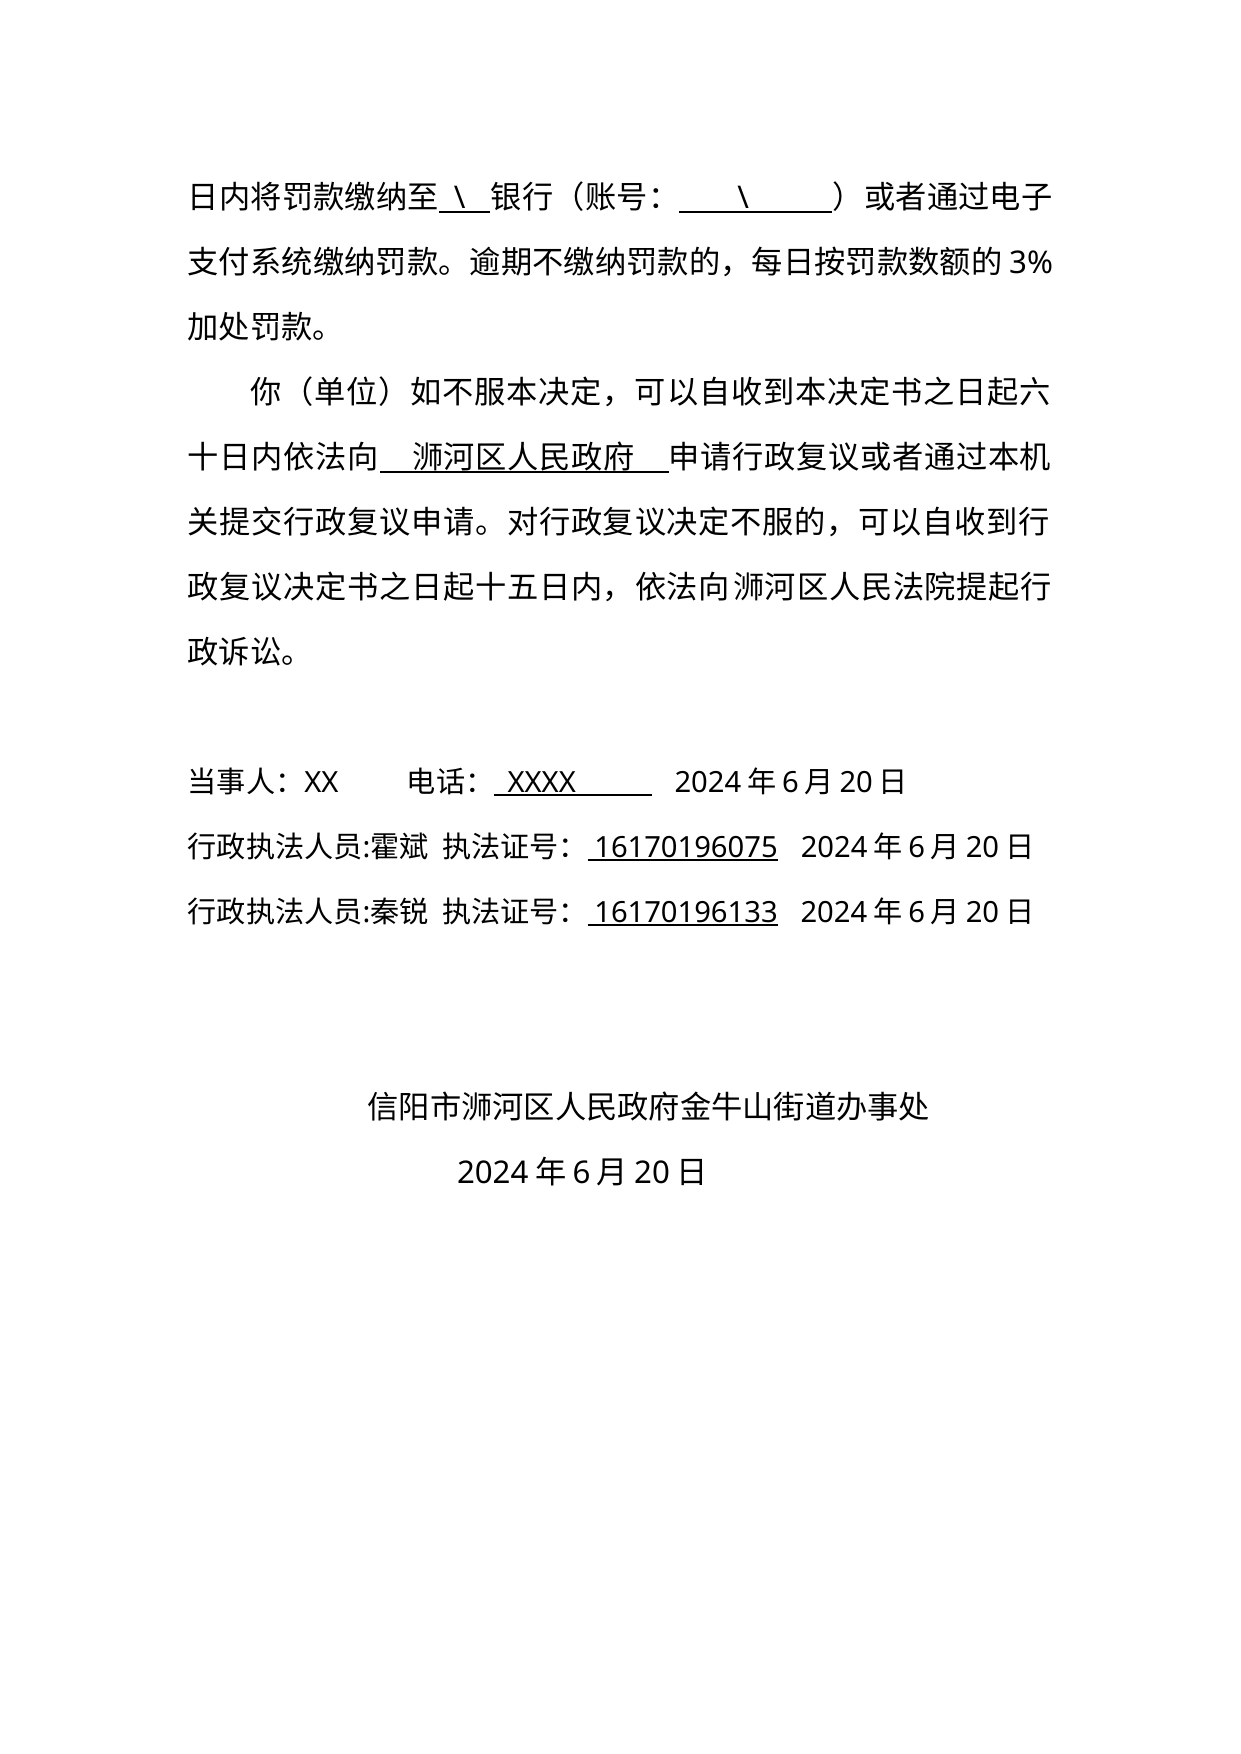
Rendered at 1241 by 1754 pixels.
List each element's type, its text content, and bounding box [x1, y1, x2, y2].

text 2024年6月20日 [187, 1137, 1053, 1202]
text 你（单位）如不服本决定，可以自收到本决定书之日起六十日内依法向 浉河区人民政府 申请行政复议或者通过本机关提交行政复议申请。对行政复议决定不服的，可以自收到行政复议决定书之日起十五日内，依法向浉河区人民法院提起行政诉讼。 [187, 357, 1053, 682]
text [187, 162, 1053, 357]
text 行政执法人员:秦锐 执法证号： 16170196133 2024年6月20日 [187, 877, 1053, 942]
text 信阳市浉河区人民政府金牛山街道办事处 [187, 1072, 1053, 1137]
text 行政执法人员:霍斌 执法证号： 16170196075 2024年6月20日 [187, 812, 1053, 877]
text 当事人：XX 电话： XXXX 2024年6月20日 [187, 747, 1053, 812]
